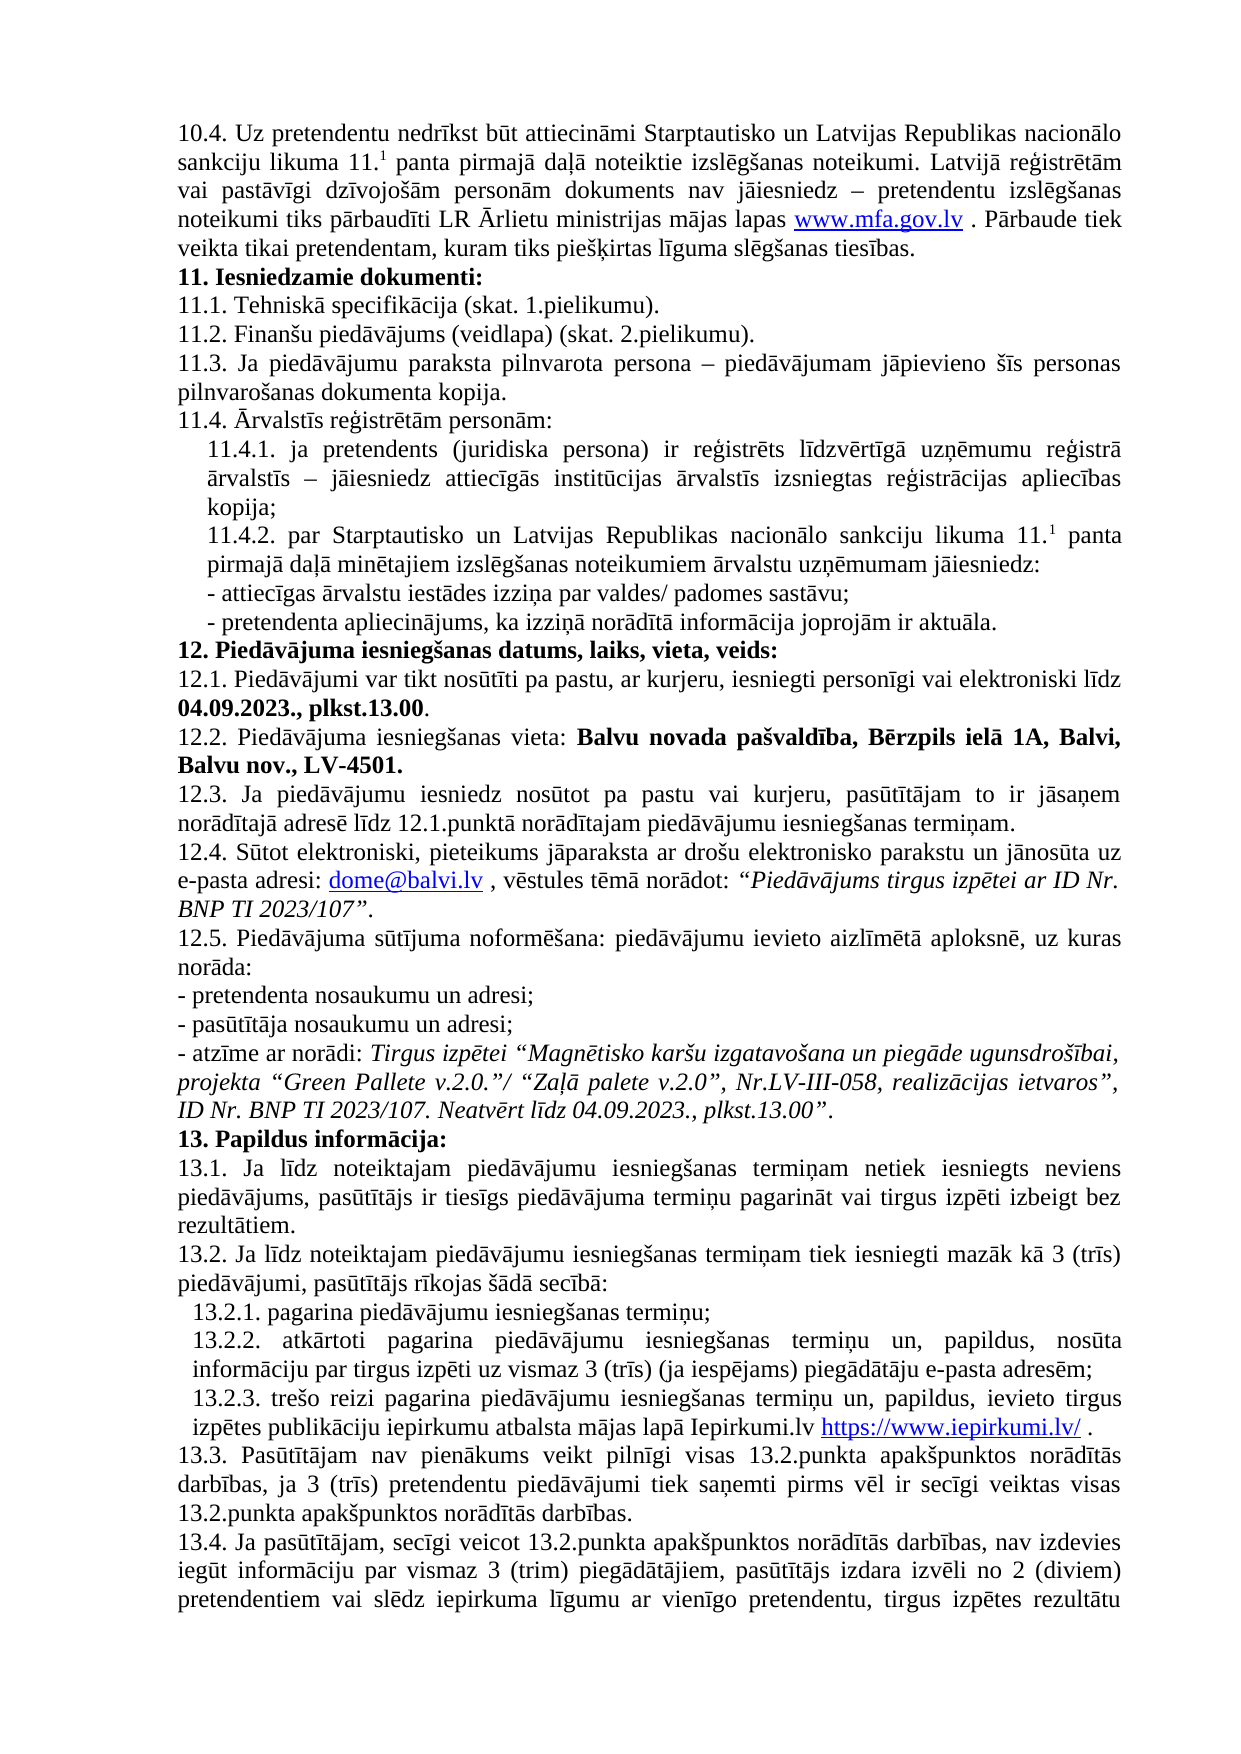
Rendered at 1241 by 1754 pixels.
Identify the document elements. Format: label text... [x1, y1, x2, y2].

text 13.2.2. atkārtoti pagarina piedāvājumu iesniegšanas termiņu un, papildus, nosūta informāciju par tirgus izpēti uz vismaz 3 (trīs) (ja iespējams) piegādātāju e-pasta adresēm; [192, 1326, 1122, 1383]
text 11.4. Ārvalstīs reģistrētām personām: [177, 406, 1122, 434]
text 12. Piedāvājuma iesniegšanas datums, laiks, vieta, veids: [177, 636, 1122, 664]
list 12.2. Piedāvājuma iesniegšanas vieta: Balvu novada pašvaldība, Bērzpils ielā 1A, Balvi, Balvu nov., LV-4501. [177, 722, 1122, 779]
list - pretendenta nosaukumu un adresi; [177, 981, 1122, 1009]
text 13.1. Ja līdz noteiktajam piedāvājumu iesniegšanas termiņam netiek iesniegts neviens piedāvājums, pasūtītājs ir tiesīgs piedāvājuma termiņu pagarināt vai tirgus izpēti izbeigt bez rezultātiem. [177, 1153, 1122, 1239]
text 13.2.1. pagarina piedāvājumu iesniegšanas termiņu; [192, 1297, 1122, 1326]
text 13. Papildus informācija: [177, 1124, 1122, 1153]
text - atzīme ar norādi: Tirgus izpētei “Magnētisko karšu izgatavošana un piegāde ugunsdrošībai, projekta “Green Pallete v.2.0.”/ “Zaļā palete v.2.0”, Nr.LV-III-058, realizācijas ietvaros”, ID Nr. BNP TI 2023/107. Neatvērt līdz 04.09.2023., plkst.13.00”. [177, 1038, 1122, 1124]
text 11. Iesniedzamie dokumenti: [177, 262, 1122, 291]
text 11.4.2. par Starptautisko un Latvijas Republikas nacionālo sankciju likuma 11.1 panta pirmajā daļā minētajiem izslēgšanas noteikumiem ārvalstu uzņēmumam jāiesniedz: [207, 521, 1122, 578]
text 11.2. Finanšu piedāvājums (veidlapa) (skat. 2.pielikumu). [177, 319, 1122, 348]
text 10.4. Uz pretendentu nedrīkst būt attiecināmi Starptautisko un Latvijas Republikas nacionālo sankciju likuma 11.1 panta pirmajā daļā noteiktie izslēgšanas noteikumi. Latvijā reģistrētām vai pastāvīgi dzīvojošām personām dokuments nav jāiesniedz – pretendentu izslēgšanas noteikumi tiks pārbaudīti LR Ārlietu ministrijas mājas lapas www.mfa.gov.lv . Pārbaude tiek veikta tikai pretendentam, kuram tiks piešķirtas līguma slēgšanas tiesības. [177, 118, 1122, 262]
list 12.5. Piedāvājuma sūtījuma noformēšana: piedāvājumu ievieto aizlīmētā aploksnē, uz kuras norāda: [177, 923, 1122, 981]
list 12.3. Ja piedāvājumu iesniedz nosūtot pa pastu vai kurjeru, pasūtītājam to ir jāsaņem norādītajā adresē līdz 12.1.punktā norādītajam piedāvājumu iesniegšanas termiņam. [177, 779, 1122, 837]
list 12.4. Sūtot elektroniski, pieteikums jāparaksta ar drošu elektronisko parakstu un jānosūta uz e-pasta adresi: dome@balvi.lv , vēstules tēmā norādot: “Piedāvājums tirgus izpētei ar ID Nr. BNP TI 2023/107”. [177, 837, 1122, 923]
text - pretendenta apliecinājums, ka izziņā norādītā informācija joprojām ir aktuāla. [207, 607, 1122, 636]
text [177, 1527, 1122, 1613]
list - pasūtītāja nosaukumu un adresi; [177, 1009, 1122, 1038]
text 11.4.1. ja pretendents (juridiska persona) ir reģistrēts līdzvērtīgā uzņēmumu reģistrā ārvalstīs – jāiesniedz attiecīgās institūcijas ārvalstīs izsniegtas reģistrācijas apliecības kopija; [207, 434, 1122, 521]
text 13.2. Ja līdz noteiktajam piedāvājumu iesniegšanas termiņam tiek iesniegti mazāk kā 3 (trīs) piedāvājumi, pasūtītājs rīkojas šādā secībā: [177, 1239, 1122, 1297]
text 13.3. Pasūtītājam nav pienākums veikt pilnīgi visas 13.2.punkta apakšpunktos norādītās darbības, ja 3 (trīs) pretendentu piedāvājumi tiek saņemti pirms vēl ir secīgi veiktas visas 13.2.punkta apakšpunktos norādītās darbības. [177, 1441, 1122, 1527]
text 11.3. Ja piedāvājumu paraksta pilnvarota persona – piedāvājumam jāpievieno šīs personas pilnvarošanas dokumenta kopija. [177, 348, 1122, 406]
text 13.2.3. trešo reizi pagarina piedāvājumu iesniegšanas termiņu un, papildus, ievieto tirgus izpētes publikāciju iepirkumu atbalsta mājas lapā Iepirkumi.lv https://www.iepirkumi.lv/ . [192, 1383, 1122, 1441]
text - attiecīgas ārvalstu iestādes izziņa par valdes/ padomes sastāvu; [207, 578, 1122, 607]
text 12.1. Piedāvājumi var tikt nosūtīti pa pastu, ar kurjeru, iesniegti personīgi vai elektroniski līdz 04.09.2023., plkst.13.00. [177, 664, 1122, 722]
text 11.1. Tehniskā specifikācija (skat. 1.pielikumu). [177, 291, 1122, 319]
